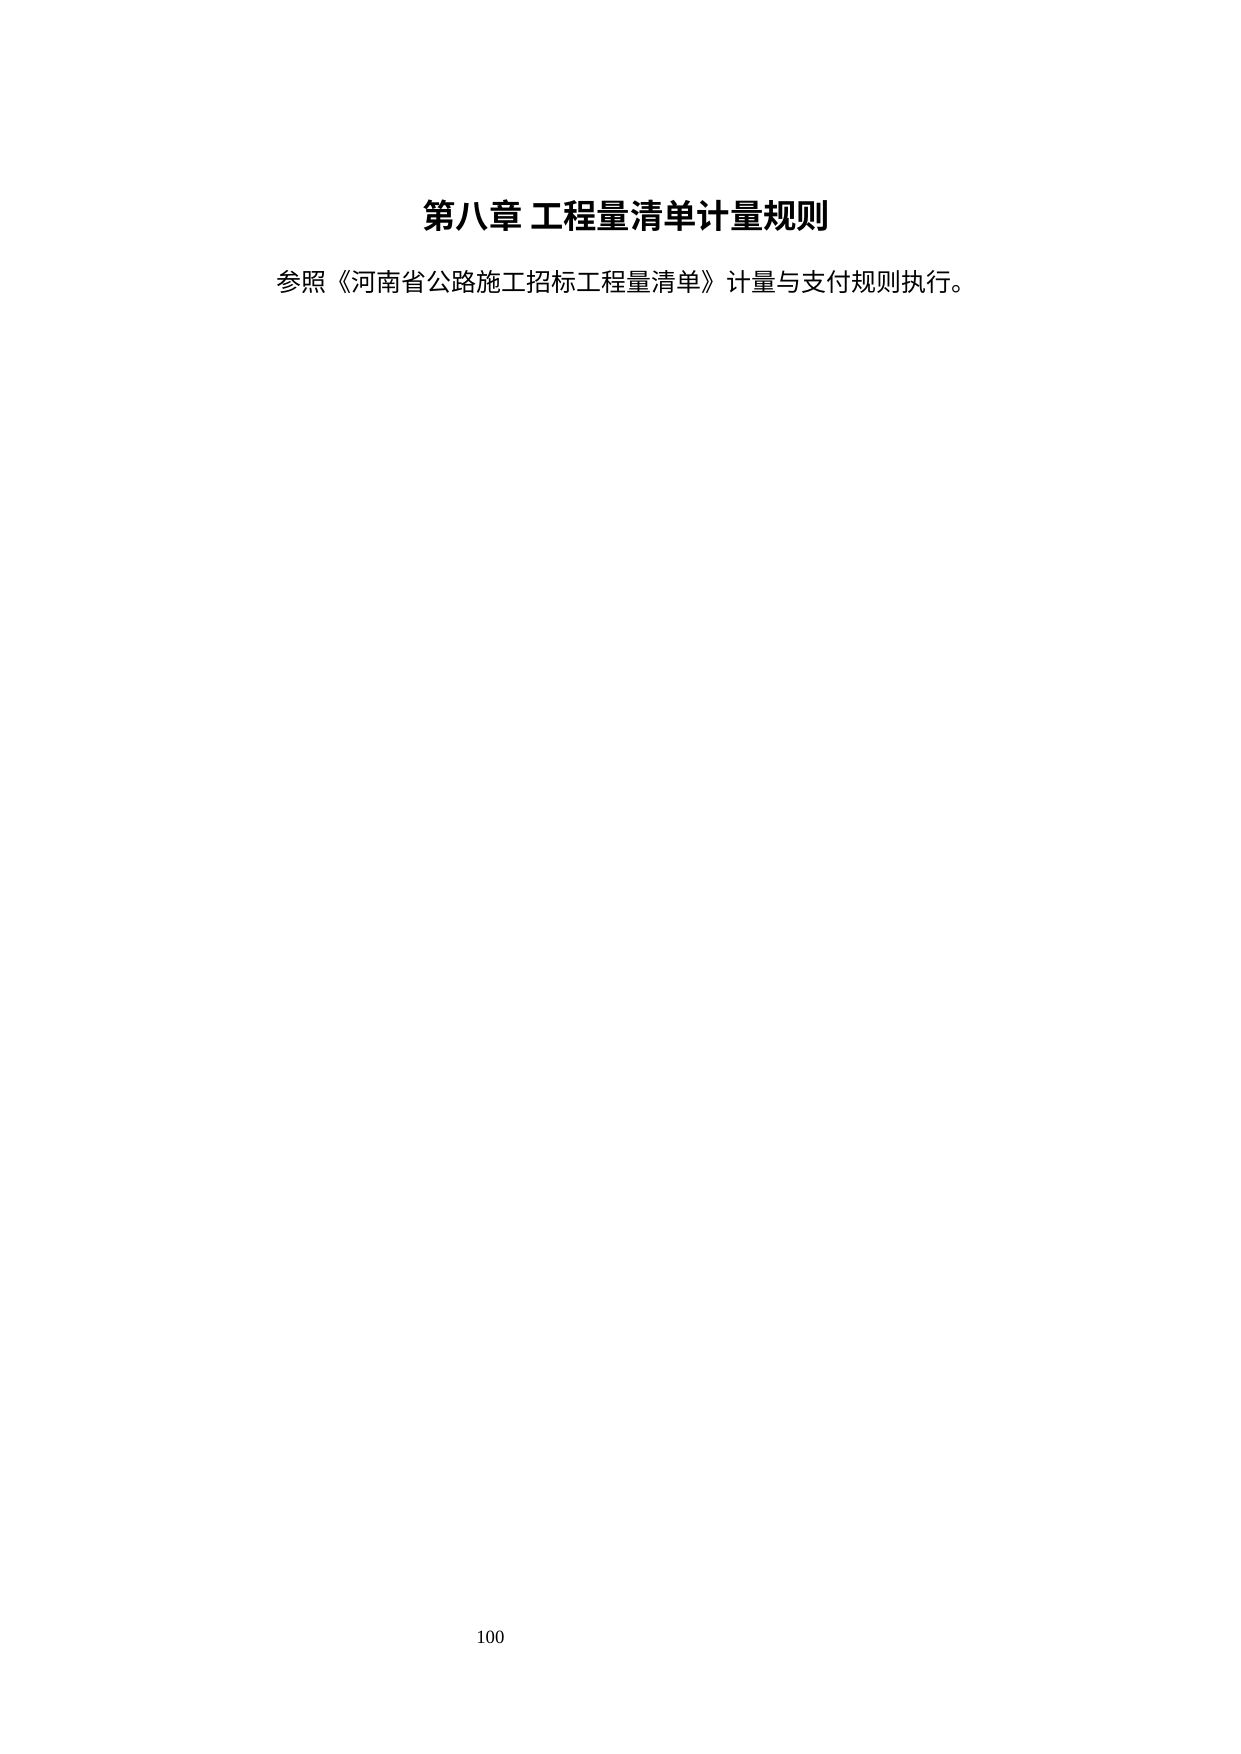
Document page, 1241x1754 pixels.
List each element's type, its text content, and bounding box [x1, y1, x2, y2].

text 参照《河南省公路施工招标工程量清单》计量与支付规则执行。 [159, 262, 1093, 298]
text 第八章 工程量清单计量规则 [159, 190, 1093, 238]
